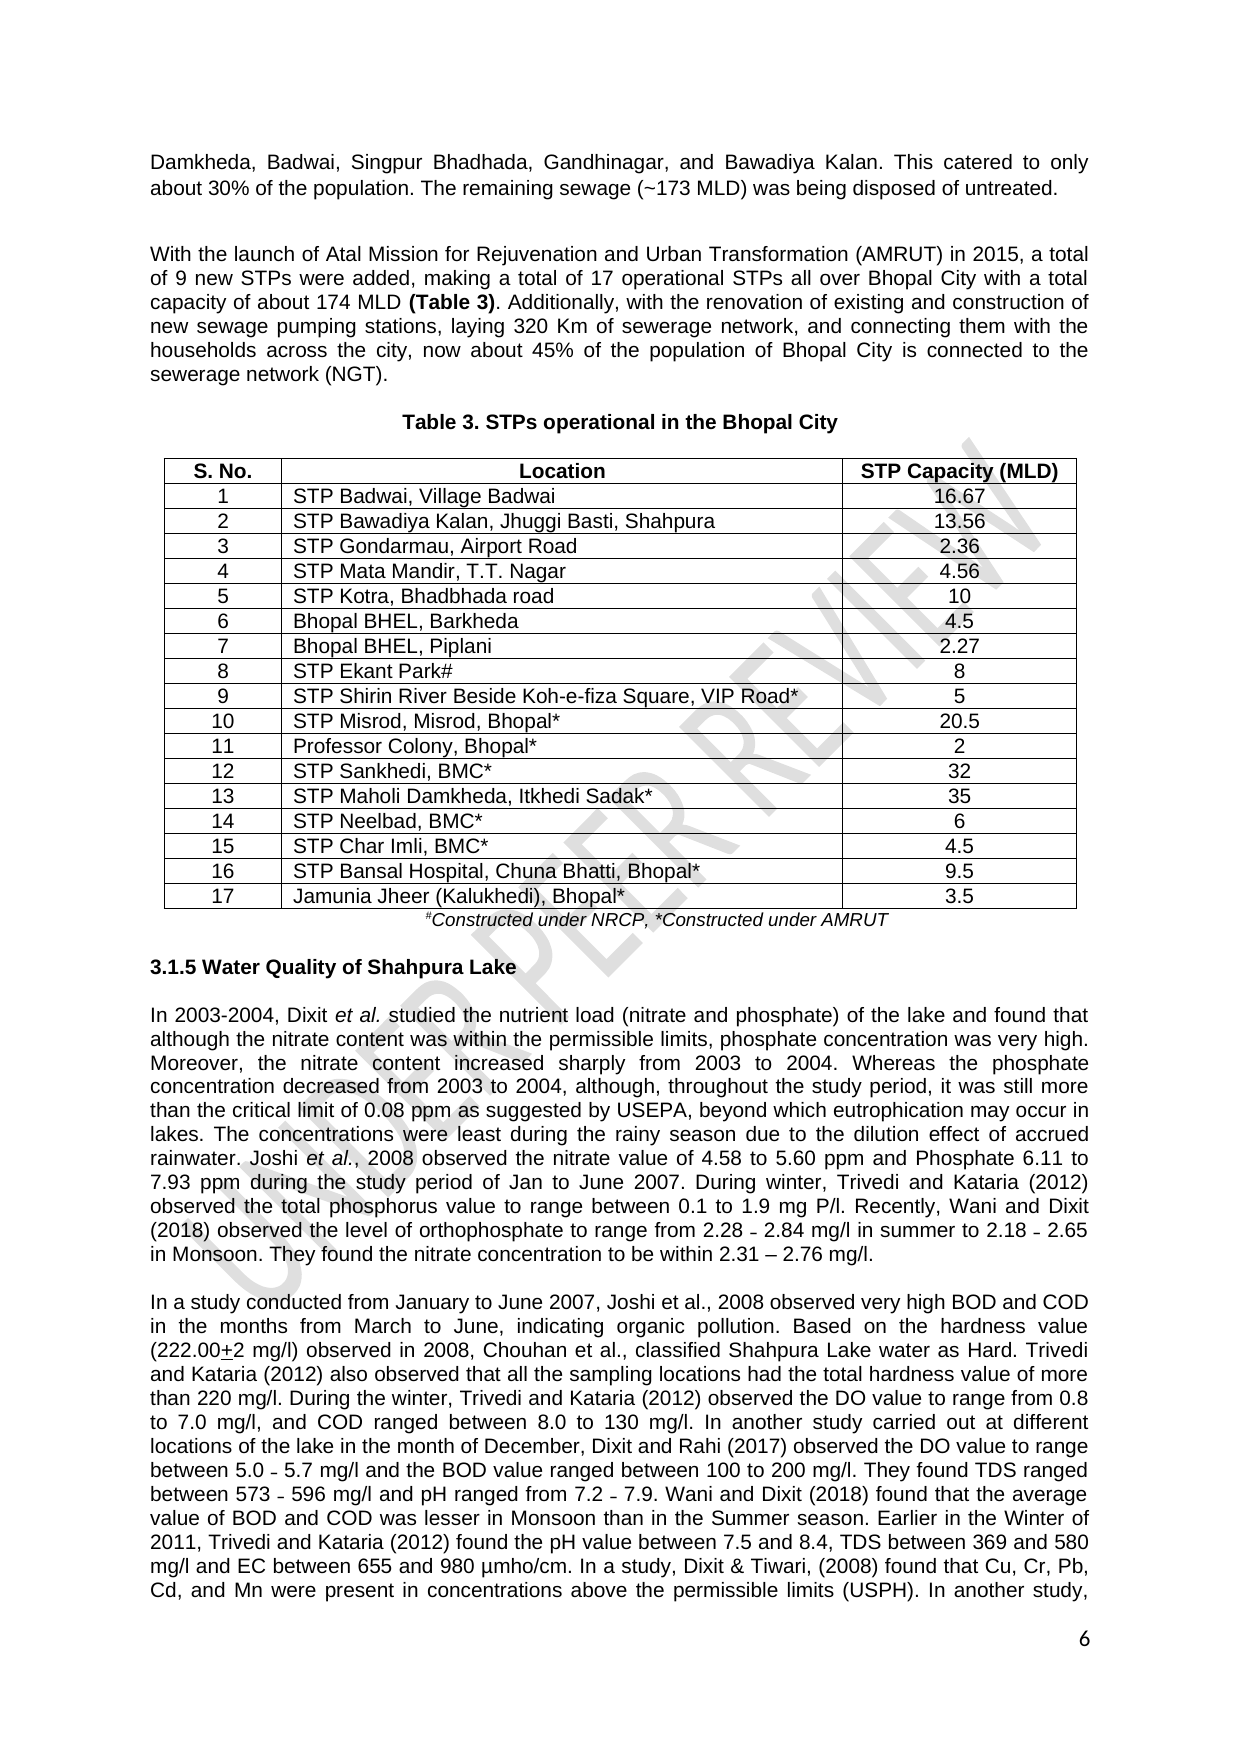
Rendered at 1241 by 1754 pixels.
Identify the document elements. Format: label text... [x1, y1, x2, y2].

table_cell 4.5 [843, 834, 1076, 858]
table_cell STP Misrod, Misrod, Bhopal* [282, 709, 842, 733]
table_header S. No. [165, 459, 281, 483]
table_cell 4 [165, 559, 281, 583]
table_cell 3.5 [843, 884, 1076, 908]
table_cell STP Ekant Park# [282, 659, 842, 683]
table_cell 5 [165, 584, 281, 608]
table_cell 9 [165, 684, 281, 708]
table_cell 32 [843, 759, 1076, 783]
table_cell 20.5 [843, 709, 1076, 733]
table_cell STP Badwai, Village Badwai [282, 484, 842, 508]
table_cell 10 [843, 584, 1076, 608]
table_cell 4.56 [843, 559, 1076, 583]
table_cell 15 [165, 834, 281, 858]
table_cell STP Char Imli, BMC* [282, 834, 842, 858]
table_cell 12 [165, 759, 281, 783]
text Table 3. STPs operational in the Bhopal City [150, 410, 1090, 434]
table_cell Bhopal BHEL, Barkheda [282, 609, 842, 633]
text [150, 1290, 1090, 1601]
text 3.1.5 Water Quality of Shahpura Lake [150, 954, 1090, 978]
table_cell STP Bansal Hospital, Chuna Bhatti, Bhopal* [282, 859, 842, 883]
table_cell 14 [165, 809, 281, 833]
table_cell 35 [843, 784, 1076, 808]
table_cell 2 [165, 509, 281, 533]
table_cell Jamunia Jheer (Kalukhedi), Bhopal* [282, 884, 842, 908]
table_cell STP Mata Mandir, T.T. Nagar [282, 559, 842, 583]
table_cell STP Neelbad, BMC* [282, 809, 842, 833]
table_cell Bhopal BHEL, Piplani [282, 634, 842, 658]
table_cell 6 [843, 809, 1076, 833]
table_cell 2 [843, 734, 1076, 758]
table_cell 11 [165, 734, 281, 758]
table_cell 2.27 [843, 634, 1076, 658]
table_header Location [282, 459, 842, 483]
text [150, 150, 1090, 200]
table_cell 13.56 [843, 509, 1076, 533]
table_cell 13 [165, 784, 281, 808]
text #Constructed under NRCP, *Constructed under AMRUT [150, 909, 1090, 931]
table_cell 17 [165, 884, 281, 908]
table_cell 9.5 [843, 859, 1076, 883]
text With the launch of Atal Mission for Rejuvenation and Urban Transformation (AMRUT) in 2015, a total of 9 new STPs were added, making a total of 17 operational STPs all over Bhopal City with a total capacity of about 174 MLD (Table 3). Additionally, with the renovation of existing and construction of new sewage pumping stations, laying 320 Km of sewerage network, and connecting them with the households across the city, now about 45% of the population of Bhopal City is connected to the sewerage network (NGT). [150, 242, 1090, 386]
table_cell 4.5 [843, 609, 1076, 633]
table_cell STP Bawadiya Kalan, Jhuggi Basti, Shahpura [282, 509, 842, 533]
table_cell Professor Colony, Bhopal* [282, 734, 842, 758]
table_cell STP Kotra, Bhadbhada road [282, 584, 842, 608]
table_cell 16 [165, 859, 281, 883]
table_cell 2.36 [843, 534, 1076, 558]
table_cell 10 [165, 709, 281, 733]
table_cell 5 [843, 684, 1076, 708]
table_cell 6 [165, 609, 281, 633]
text In 2003-2004, Dixit et al. studied the nutrient load (nitrate and phosphate) of the lake and found that although the nitrate content was within the permissible limits, phosphate concentration was very high. Moreover, the nitrate content increased sharply from 2003 to 2004. Whereas the phosphate concentration decreased from 2003 to 2004, although, throughout the study period, it was still more than the critical limit of 0.08 ppm as suggested by USEPA, beyond which eutrophication may occur in lakes. The concentrations were least during the rainy season due to the dilution effect of accrued rainwater. Joshi et al., 2008 observed the nitrate value of 4.58 to 5.60 ppm and Phosphate 6.11 to 7.93 ppm during the study period of Jan to June 2007. During winter, Trivedi and Kataria (2012) observed the total phosphorus value to range between 0.1 to 1.9 mg P/l. Recently, Wani and Dixit (2018) observed the level of orthophosphate to range from 2.28 ˗ 2.84 mg/l in summer to 2.18 ˗ 2.65 in Monsoon. They found the nitrate concentration to be within 2.31 – 2.76 mg/l. [150, 1002, 1090, 1266]
table_cell STP Sankhedi, BMC* [282, 759, 842, 783]
table_cell 3 [165, 534, 281, 558]
table_cell STP Gondarmau, Airport Road [282, 534, 842, 558]
table_cell 16.67 [843, 484, 1076, 508]
table_cell 8 [843, 659, 1076, 683]
table_header STP Capacity (MLD) [843, 459, 1076, 483]
table_cell STP Maholi Damkheda, Itkhedi Sadak* [282, 784, 842, 808]
table_cell STP Shirin River Beside Koh-e-fiza Square, VIP Road* [282, 684, 842, 708]
table_cell 8 [165, 659, 281, 683]
table_cell 1 [165, 484, 281, 508]
table_cell 7 [165, 634, 281, 658]
